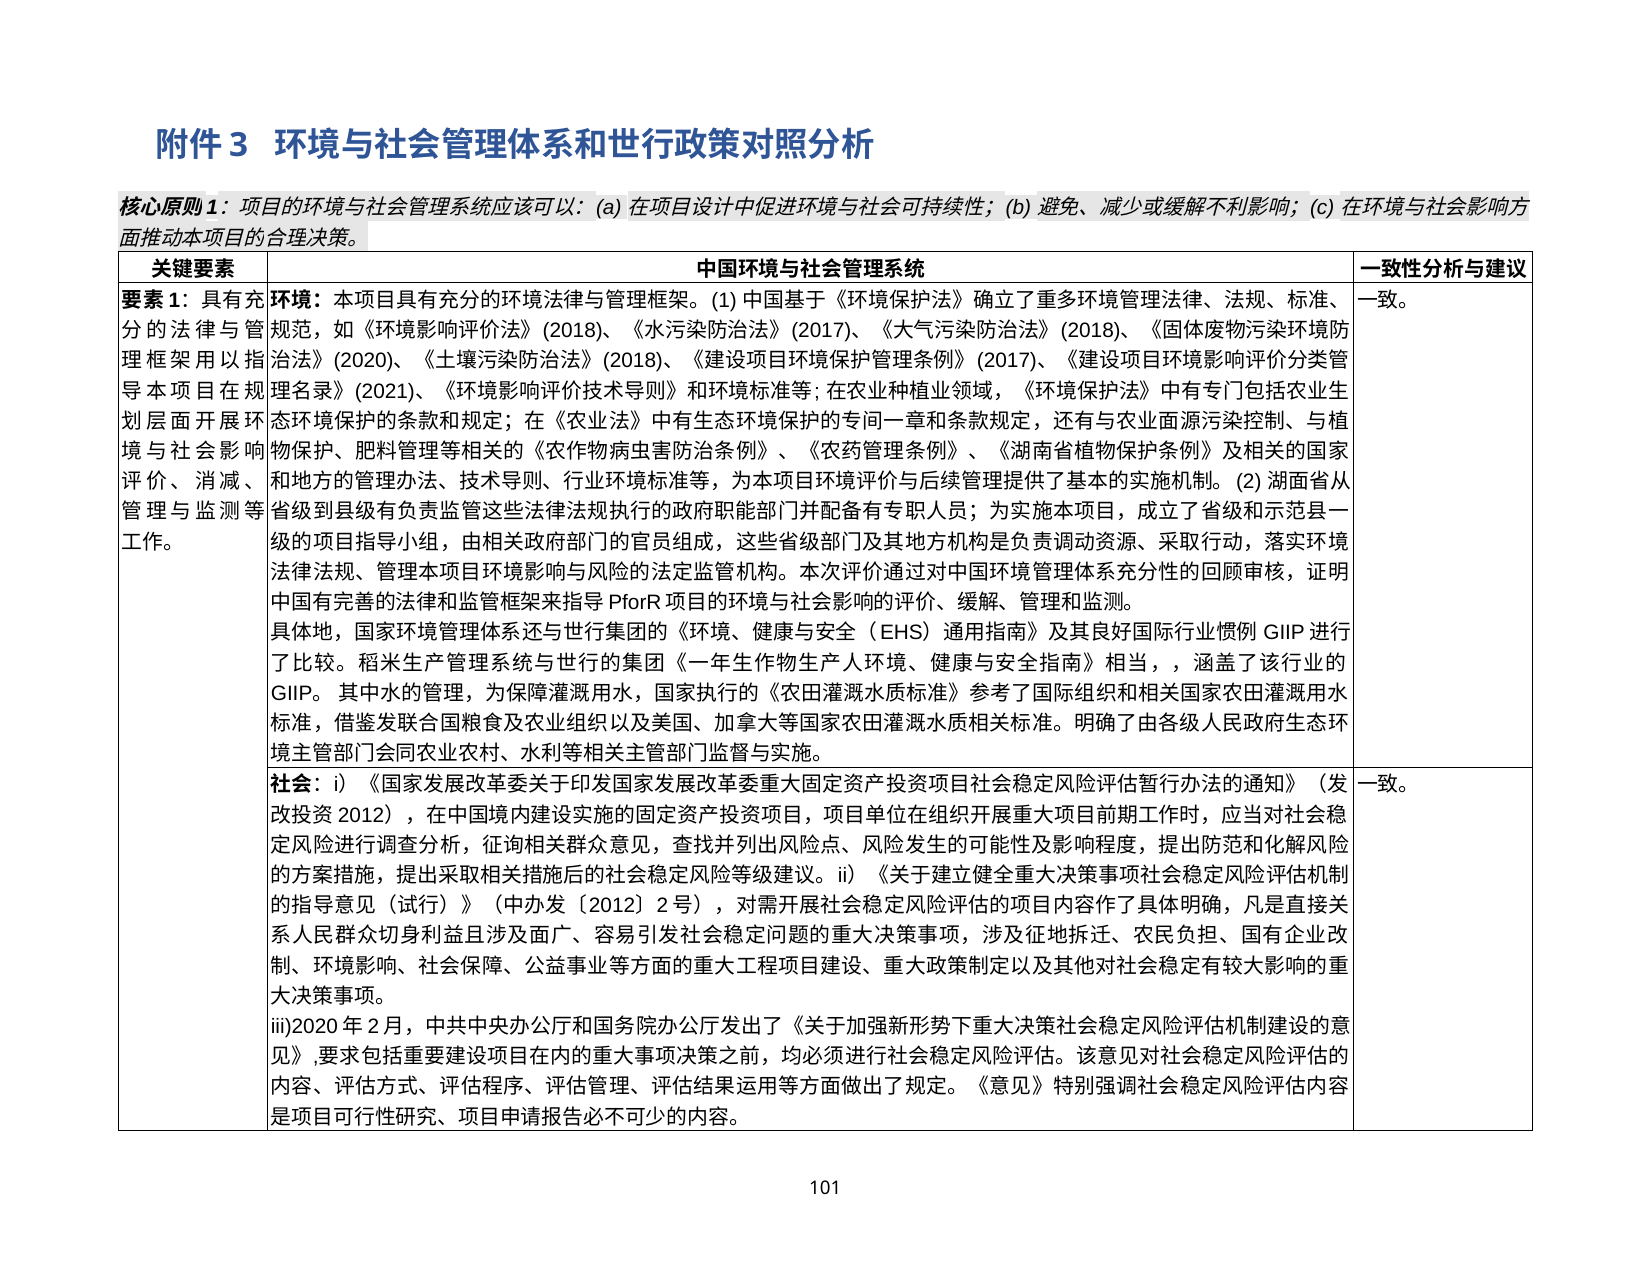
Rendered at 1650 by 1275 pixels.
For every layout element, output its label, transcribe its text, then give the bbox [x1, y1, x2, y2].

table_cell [268, 768, 1353, 1130]
table_cell 环境：本项目具有充分的环境法律与管理框架。(1) 中国基于《环境保护法》确立了重多环境管理法律、法规、标准、规范，如《环境影响评价法》(2018)、《水污染防治法》(2017)、《大气污染防治法》(2018)、《固体废物污染环境防治法》(2020)、《土壤污染防治法》(2018)、《建设项目环境保护管理条例》(2017)、《建设项目环境影响评价分类管理名录》(2021)、《环境影响评价技术导则》和环境标准等; 在农业种植业领域，《环境保护法》中有专门包括农业生态环境保护的条款和规定；在《农业法》中有生态环境保护的专间一章和条款规定，还有与农业面源污染控制、与植物保护、肥料管理等相关的《农作物病虫害防治条例》、《农药管理条例》、《湖南省植物保护条例》及相关的国家和地方的管理办法、技术导则、行业环境标准等，为本项目环境评价与后续管理提供了基本的实施机制。(2) 湖面省从省级到县级有负责监管这些法律法规执行的政府职能部门并配备有专职人员；为实施本项目，成立了省级和示范县一级的项目指导小组，由相关政府部门的官员组成，这些省级部门及其地方机构是负责调动资源、采取行动，落实环境法律法规、管理本项目环境影响与风险的法定监管机构。本次评价通过对中国环境管理体系充分性的回顾审核，证明中国有完善的法律和监管框架来指导PforR项目的环境与社会影响的评价、缓解、管理和监测。 具体地，国家环境管理体系还与世行集团的《环境、健康与安全（EHS）通用指南》及其良好国际行业惯例GIIP进行了比较。稻米生产管理系统与世行的集团《一年生作物生产人环境、健康与安全指南》相当，，涵盖了该行业的GIIP。 其中水的管理，为保障灌溉用水，国家执行的《农田灌溉水质标准》参考了国际组织和相关国家农田灌溉用水标准，借鉴发联合国粮食及农业组织以及美国、加拿大等国家农田灌溉水质相关标准。明确了由各级人民政府生态环境主管部门会同农业农村、水利等相关主管部门监督与实施。 [268, 283, 1353, 767]
table_cell 一致。 [1354, 768, 1532, 1130]
subtitle 附件3 环境与社会管理体系和世行政策对照分析 [156, 118, 1532, 167]
text 核心原则1：项目的环境与社会管理系统应该可以：(a) 在项目设计中促进环境与社会可持续性；(b) 避免、减少或缓解不利影响；(c) 在环境与社会影响方面推动本项目的合理决策。 [368, 191, 1532, 251]
table_header 中国环境与社会管理系统 [268, 252, 1353, 282]
table_cell 要素1：具有充分的法律与管理框架用以指导本项目在规划层面开展环境与社会影响评价、消减、管理与监测等工作。 [119, 283, 267, 1130]
table_header 一致性分析与建议 [1354, 252, 1532, 282]
table_header 关键要素 [119, 252, 267, 282]
table_cell 一致。 [1354, 283, 1532, 767]
